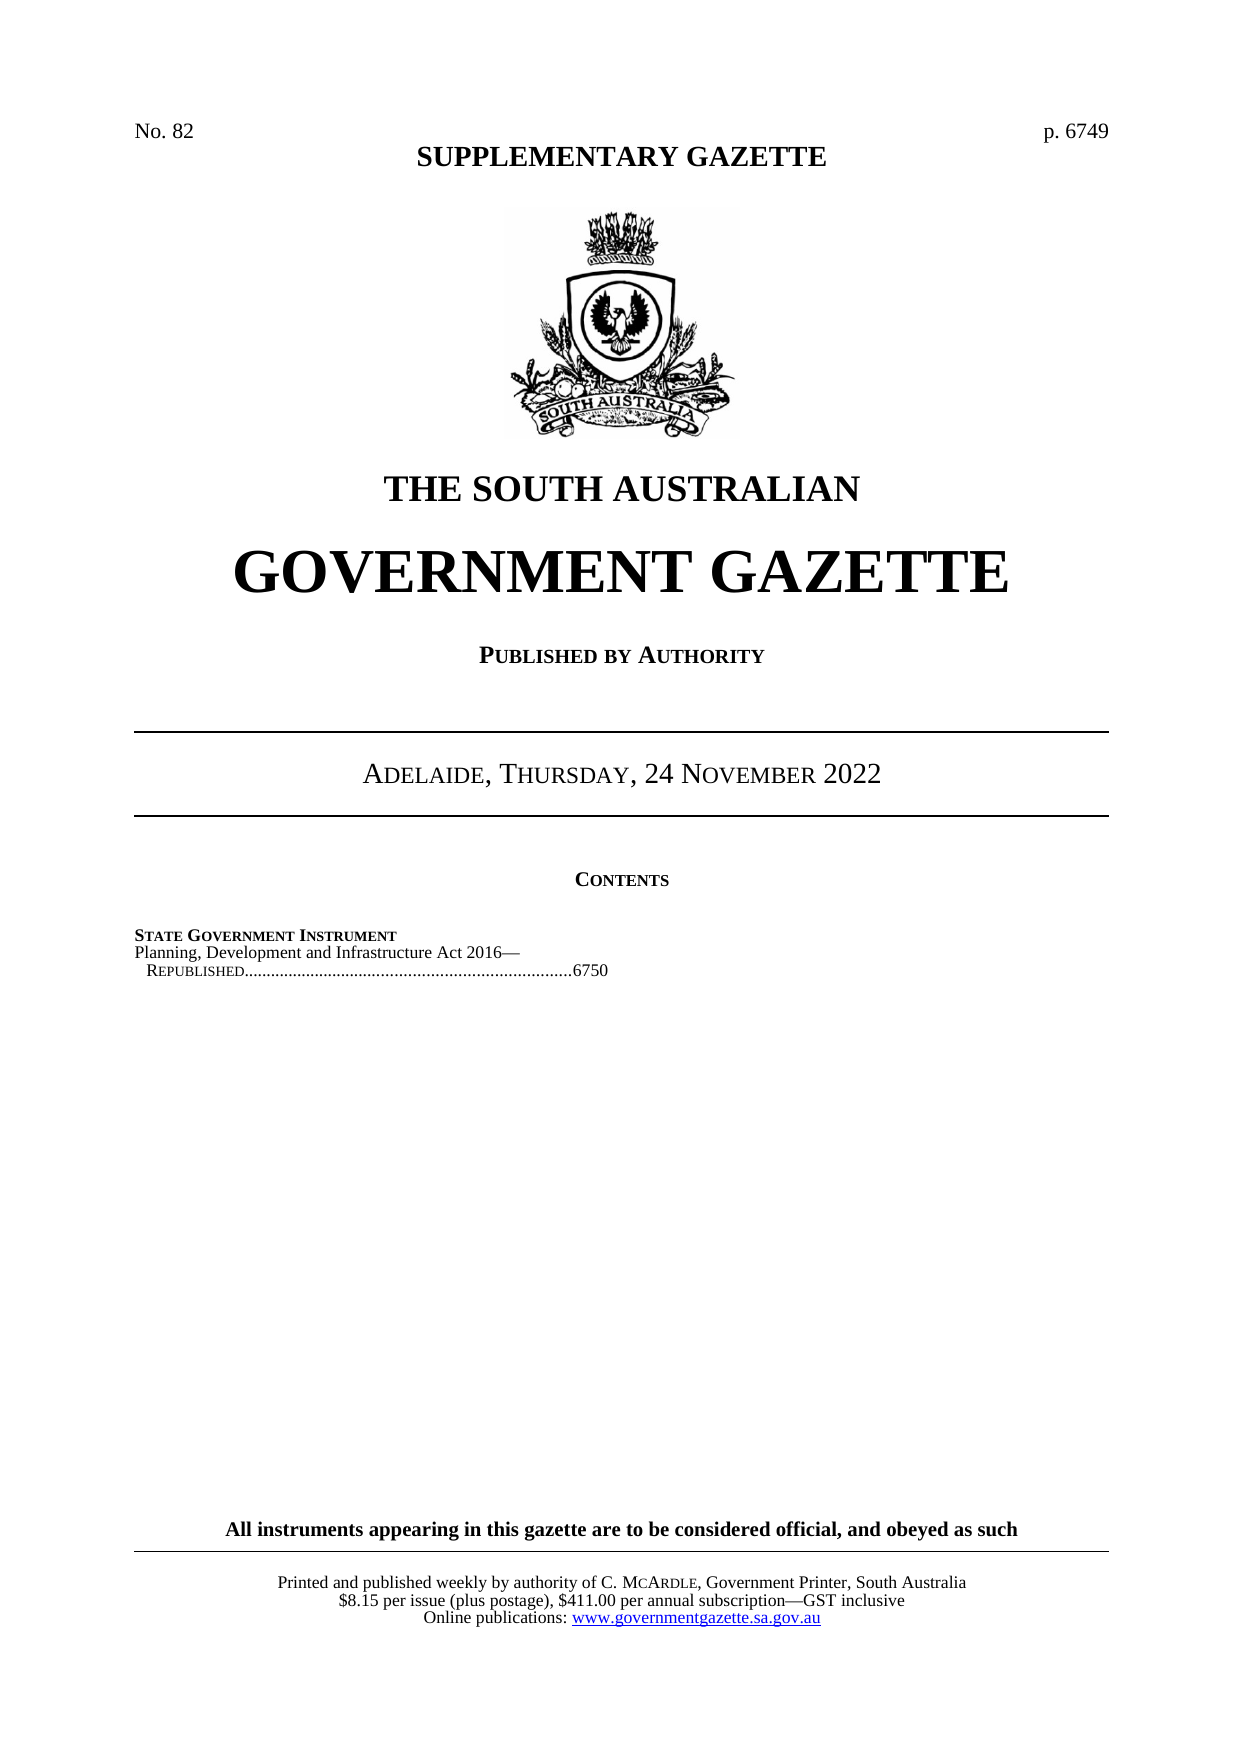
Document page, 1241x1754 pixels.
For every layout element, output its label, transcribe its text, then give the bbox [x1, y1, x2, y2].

text Published by Authority [134, 643, 1109, 668]
text State Government Instrument [134, 927, 1109, 945]
text THE SOUTH AUSTRALIAN [134, 206, 1109, 509]
text Planning, Development and Infrastructure Act 2016— Republished 6750 [134, 945, 1109, 980]
text GOVERNMENT GAZETTE [134, 534, 1109, 606]
text Contents [134, 856, 1109, 894]
text SUPPLEMENTARY GAZETTE [134, 143, 1109, 172]
picture [504, 207, 740, 439]
text Adelaide, Thursday, 24 November 2022 [134, 757, 1109, 790]
